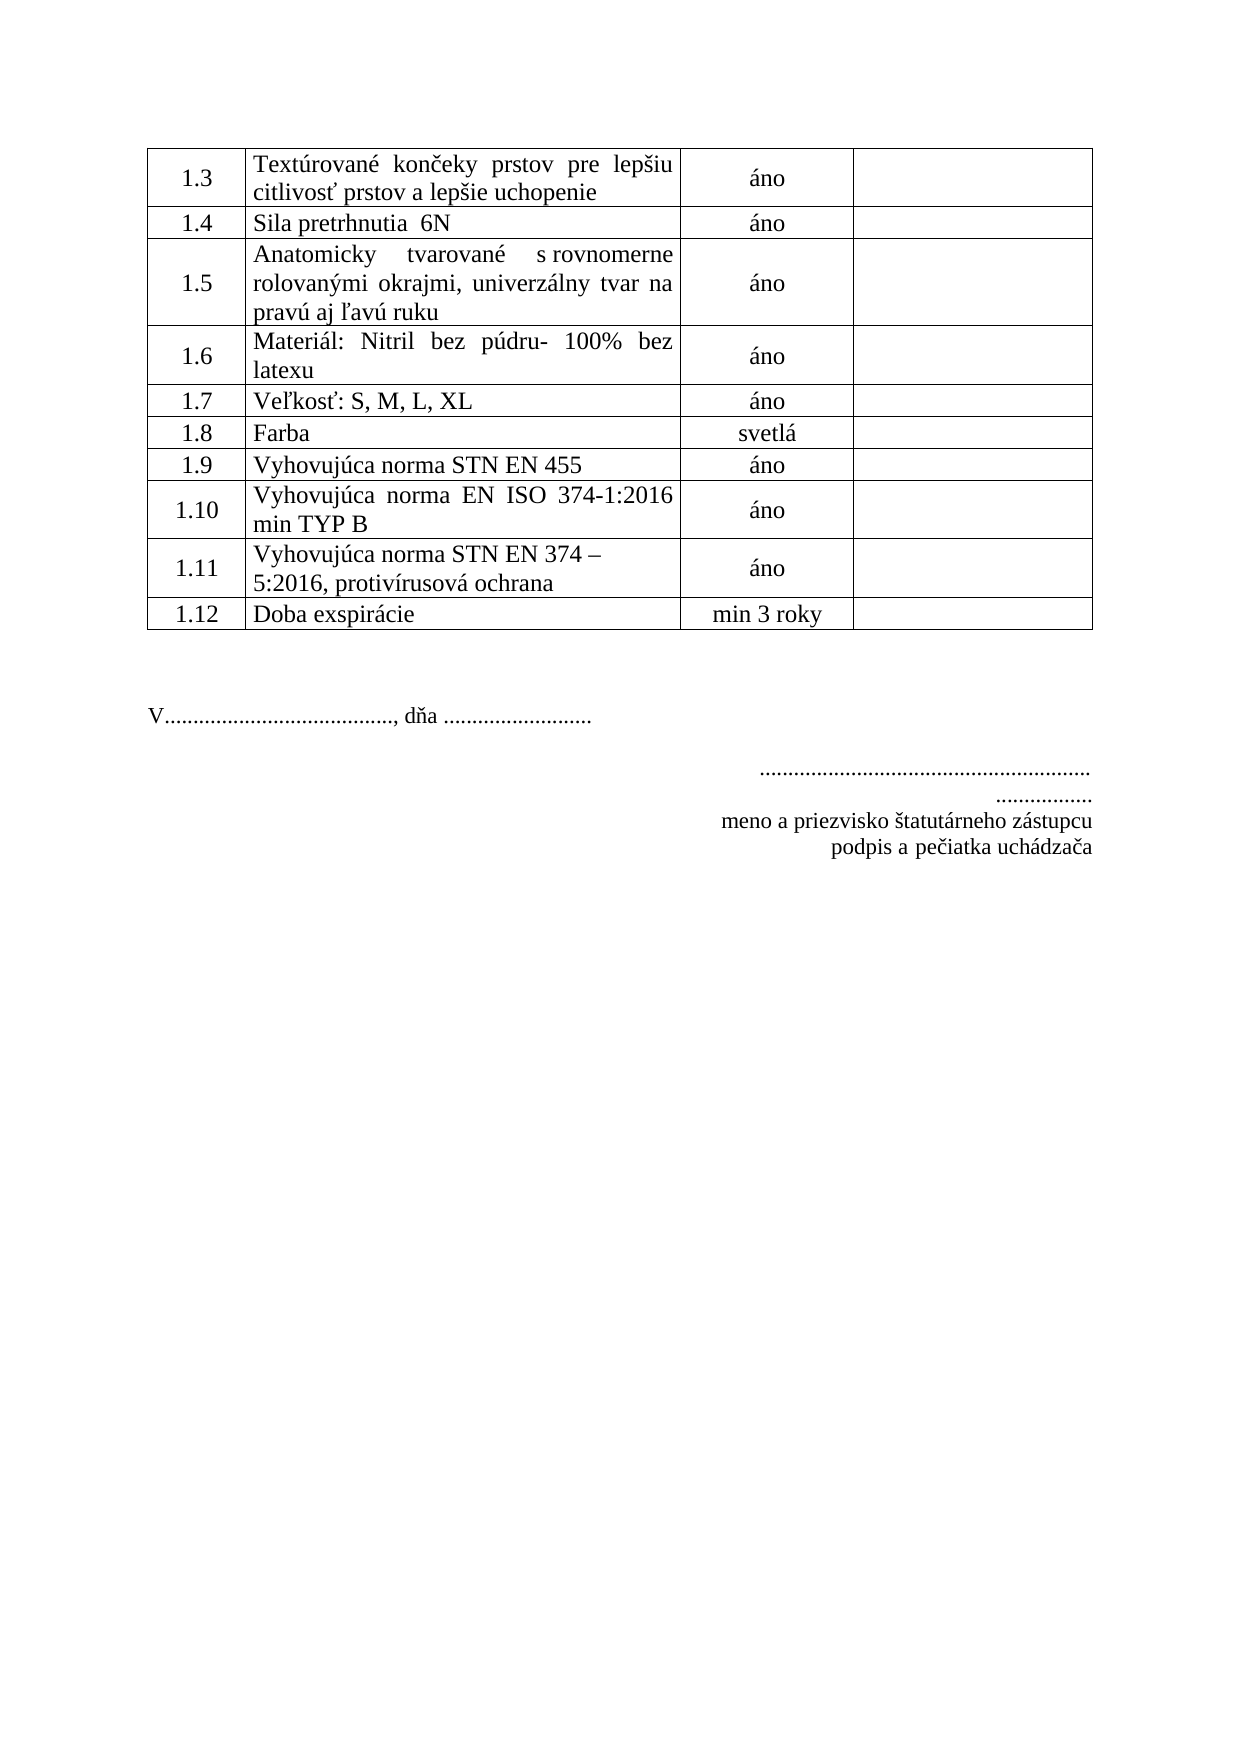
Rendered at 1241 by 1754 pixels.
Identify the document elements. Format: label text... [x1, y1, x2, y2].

table_cell áno [681, 539, 853, 597]
table_cell 1.7 [148, 385, 245, 416]
table_cell 1.11 [148, 539, 245, 597]
table_cell Vyhovujúca norma EN ISO 374-1:2016 min TYP B [246, 481, 680, 538]
table_cell svetlá [681, 417, 853, 448]
text ........................................................................... [148, 754, 1093, 807]
table_cell [854, 598, 1092, 628]
table_cell Doba exspirácie [246, 598, 680, 628]
table_cell Sila pretrhnutia 6N [246, 207, 680, 238]
table_cell [854, 326, 1092, 384]
table_cell [854, 481, 1092, 538]
table_cell áno [681, 207, 853, 238]
table_cell Textúrované končeky prstov pre lepšiu citlivosť prstov a lepšie uchopenie [246, 149, 680, 206]
text meno a priezvisko štatutárneho zástupcu [148, 807, 1093, 833]
table_cell Vyhovujúca norma STN EN 374 – 5:2016, protivírusová ochrana [246, 539, 680, 597]
table_cell [854, 239, 1092, 325]
table_cell áno [681, 239, 853, 325]
table_cell 1.12 [148, 598, 245, 628]
table_cell 1.9 [148, 449, 245, 479]
table_cell 1.3 [148, 149, 245, 206]
table_cell 1.6 [148, 326, 245, 384]
table_cell min 3 roky [681, 598, 853, 628]
table_cell [854, 207, 1092, 238]
table_cell 1.10 [148, 481, 245, 538]
table_cell [854, 539, 1092, 597]
table_cell 1.8 [148, 417, 245, 448]
table_cell áno [681, 449, 853, 479]
table_cell 1.4 [148, 207, 245, 238]
table_cell áno [681, 326, 853, 384]
table_cell áno [681, 385, 853, 416]
table_cell Veľkosť: S, M, L, XL [246, 385, 680, 416]
table_cell Anatomicky tvarované s rovnomerne rolovanými okrajmi, univerzálny tvar na pravú aj ľavú ruku [246, 239, 680, 325]
table_cell Materiál: Nitril bez púdru- 100% bez latexu [246, 326, 680, 384]
table_cell 1.5 [148, 239, 245, 325]
text podpis a pečiatka uchádzača [148, 833, 1093, 860]
table_cell áno [681, 481, 853, 538]
table_cell Farba [246, 417, 680, 448]
table_cell [854, 385, 1092, 416]
table_cell áno [681, 149, 853, 206]
table_cell [854, 449, 1092, 479]
table_cell [854, 149, 1092, 206]
table_cell Vyhovujúca norma STN EN 455 [246, 449, 680, 479]
text V........................................, dňa .......................... [148, 702, 1093, 728]
table_cell [854, 417, 1092, 448]
